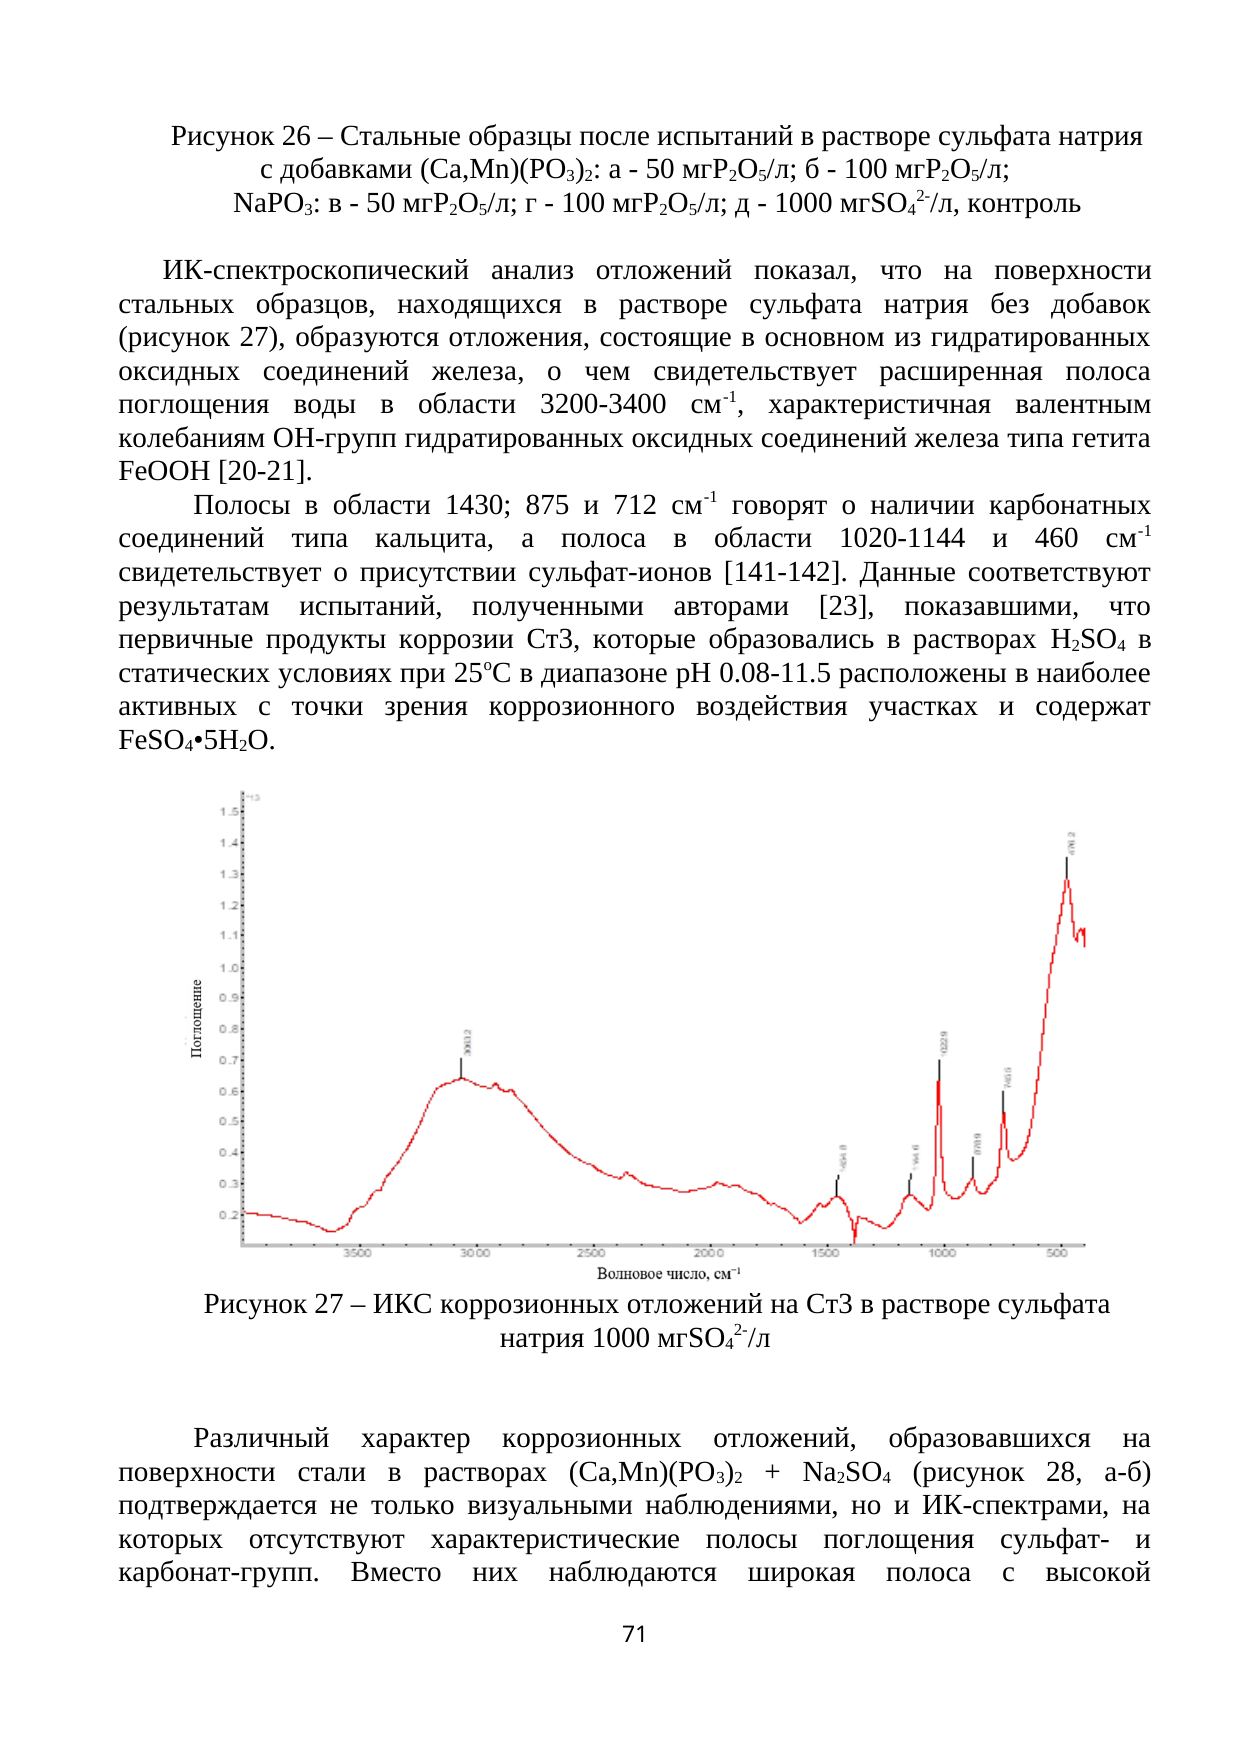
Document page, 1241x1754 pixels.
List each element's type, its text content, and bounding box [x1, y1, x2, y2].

text Рисунок 26 – Стальные образцы после испытаний в растворе сульфата натрия с добавками (Са,Mn)(PO3)2: а - 50 мгР2О5/л; б - 100 мгР2О5/л; [118, 118, 1152, 185]
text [118, 1420, 1152, 1588]
text Рисунок 27 – ИКС коррозионных отложений на Ст3 в растворе сульфата натрия 1000 мгSO42-/л [118, 1286, 1152, 1353]
text ИК-спектроскопический анализ отложений показал, что на поверхности стальных образцов, находящихся в растворе сульфата натрия без добавок (рисунок 27), образуются отложения, состоящие в основном из гидратированных оксидных соединений железа, о чем свидетельствует расширенная полоса поглощения воды в области 3200-3400 см-1, характеристичная валентным колебаниям ОН-групп гидратированных оксидных соединений железа типа гетита FeOOH [20-21]. [118, 252, 1152, 487]
picture [179, 788, 1091, 1287]
text Полосы в области 1430; 875 и 712 см-1 говорят о наличии карбонатных соединений типа кальцита, а полоса в области 1020-1144 и 460 см-1 свидетельствует о присутствии сульфат-ионов [141-142]. Данные соответствуют результатам испытаний, полученными авторами [23], показавшими, что первичные продукты коррозии Ст3, которые образовались в растворах H2SO4 в статических условиях при 25оС в диапазоне рН 0.08-11.5 расположены в наиболее активных с точки зрения коррозионного воздействия участках и содержат FeSO4•5H2O. [118, 487, 1152, 755]
text NaPO3: в - 50 мгР2О5/л; г - 100 мгР2О5/л; д - 1000 мгSO42-/л, контроль [118, 185, 1152, 219]
